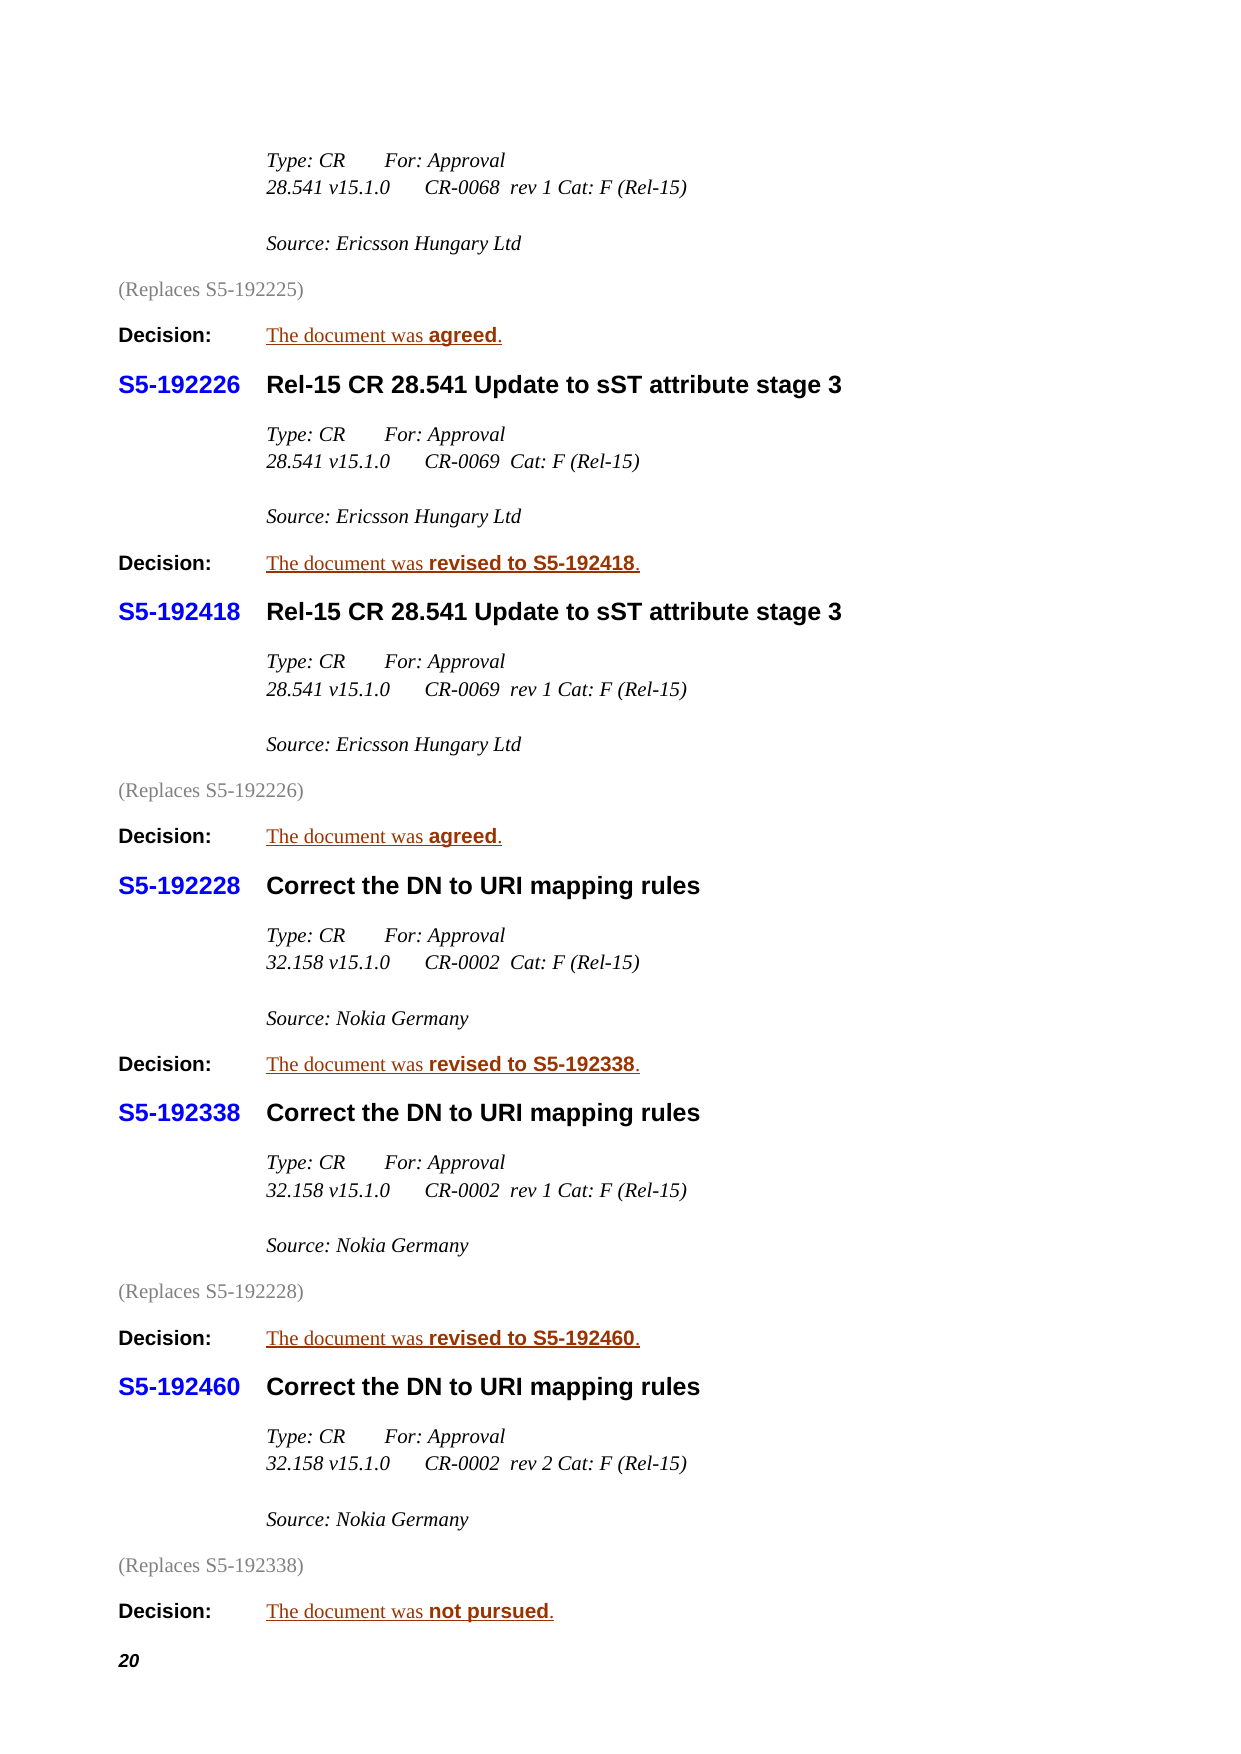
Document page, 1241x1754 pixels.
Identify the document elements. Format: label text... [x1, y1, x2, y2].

text Type: CR For: Approval 32.158 v15.1.0 CR-0002 rev 2 Cat: F (Rel-15) Source: Nokia Germany [118, 1424, 1122, 1531]
text S5-192226 Rel-15 CR 28.541 Update to sST attribute stage 3 [118, 370, 1122, 398]
text Type: CR For: Approval 28.541 v15.1.0 CR-0068 rev 1 Cat: F (Rel-15) Source: Ericsson Hungary Ltd [118, 148, 1122, 254]
text S5-192460 Correct the DN to URI mapping rules [118, 1372, 1122, 1401]
text Type: CR For: Approval 28.541 v15.1.0 CR-0069 Cat: F (Rel-15) Source: Ericsson Hungary Ltd [118, 421, 1122, 528]
text S5-192418 Rel-15 CR 28.541 Update to sST attribute stage 3 [118, 597, 1122, 626]
text (Replaces S5-192226) [118, 778, 1122, 802]
text Type: CR For: Approval 32.158 v15.1.0 CR-0002 rev 1 Cat: F (Rel-15) Source: Nokia Germany [118, 1150, 1122, 1257]
text (Replaces S5-192225) [118, 277, 1122, 301]
text S5-192338 Correct the DN to URI mapping rules [118, 1098, 1122, 1127]
text Decision: The document was agreed. [118, 323, 1122, 347]
text (Replaces S5-192338) [118, 1553, 1122, 1577]
text Decision: The document was revised to S5-192338. [118, 1052, 1122, 1076]
text Decision: The document was agreed. [118, 824, 1122, 848]
text Decision: The document was not pursued. [118, 1599, 1122, 1623]
text Type: CR For: Approval 32.158 v15.1.0 CR-0002 Cat: F (Rel-15) Source: Nokia Germany [118, 923, 1122, 1029]
text Decision: The document was revised to S5-192418. [118, 551, 1122, 575]
text Type: CR For: Approval 28.541 v15.1.0 CR-0069 rev 1 Cat: F (Rel-15) Source: Ericsson Hungary Ltd [118, 649, 1122, 756]
text Decision: The document was revised to S5-192460. [118, 1326, 1122, 1350]
text (Replaces S5-192228) [118, 1279, 1122, 1303]
text S5-192228 Correct the DN to URI mapping rules [118, 871, 1122, 899]
